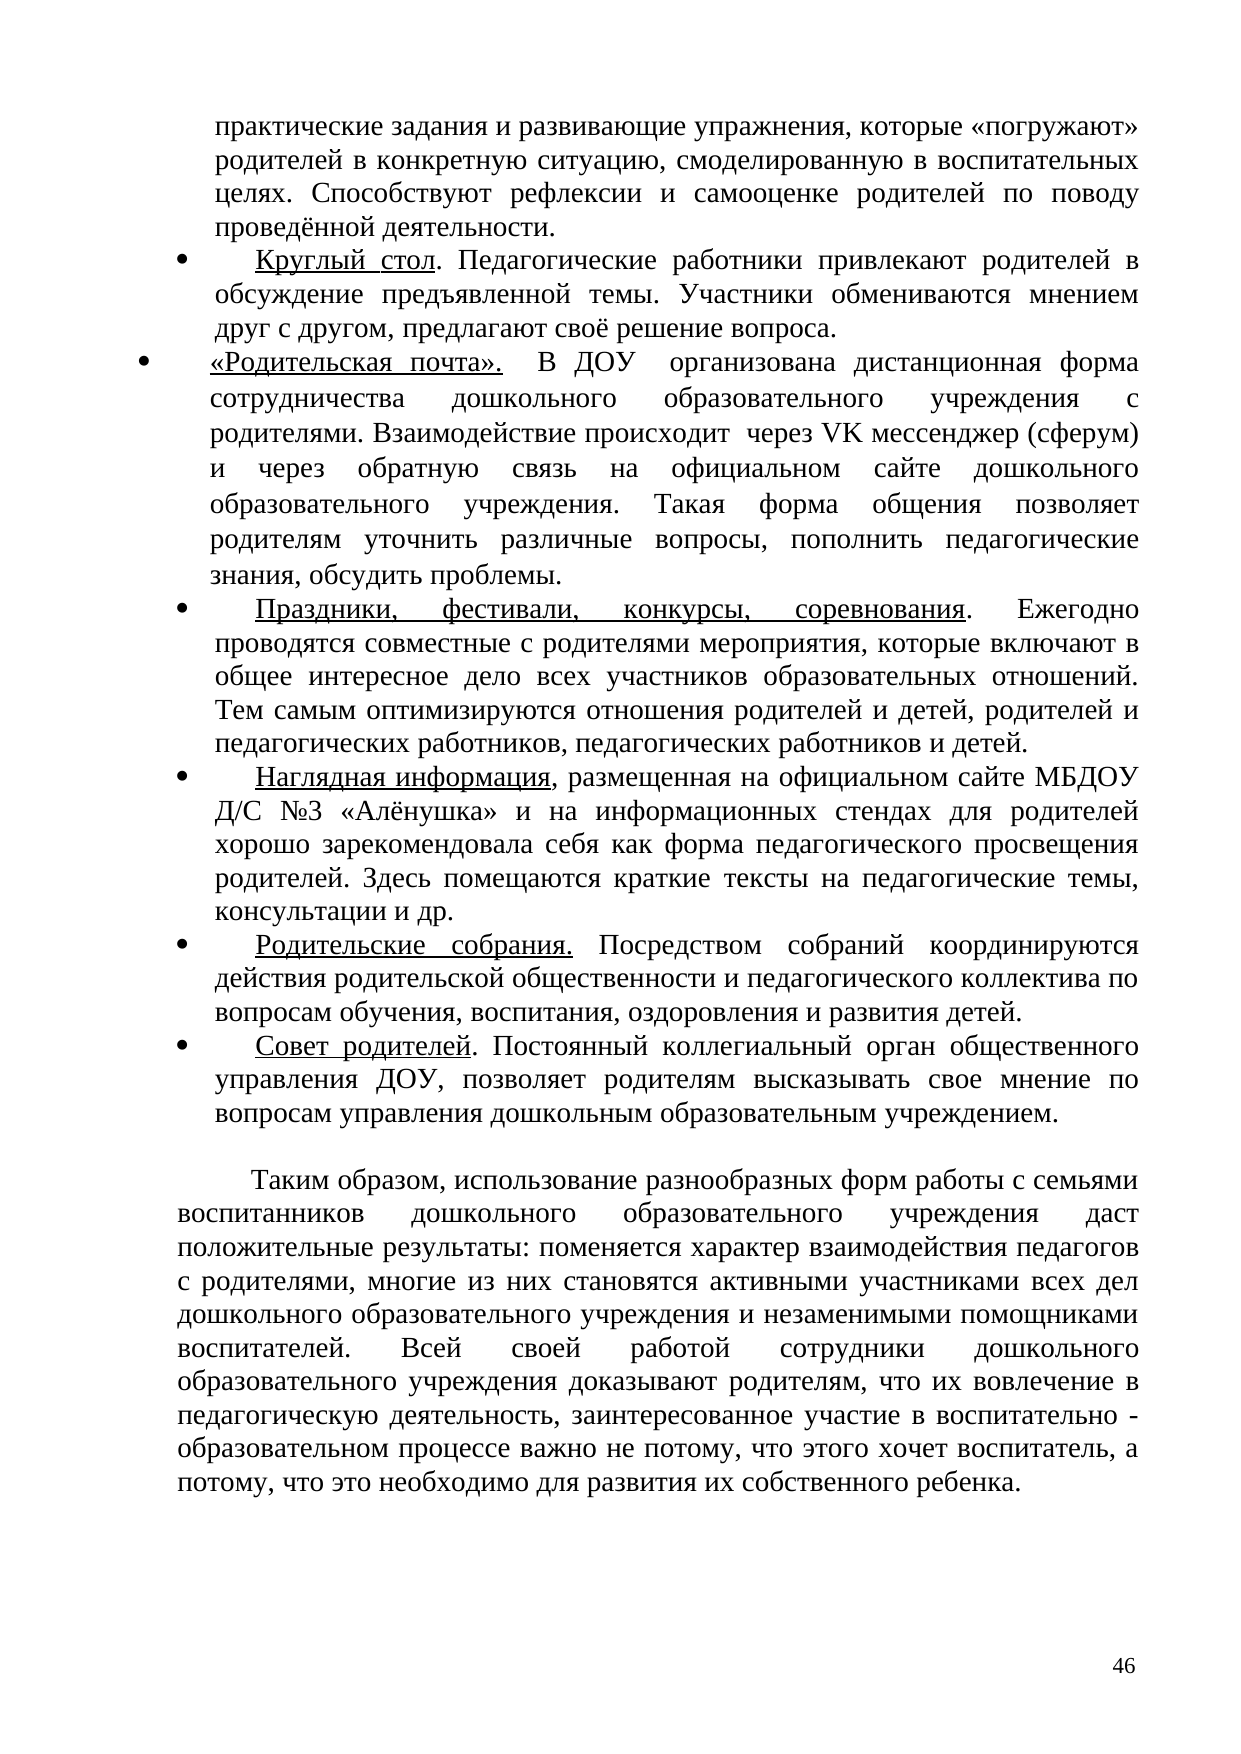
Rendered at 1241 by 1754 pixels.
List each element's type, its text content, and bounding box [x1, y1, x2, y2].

list Круглый стол. Педагогические работники привлекают родителей в обсуждение предъявленной темы. Участники обмениваются мнением друг с другом, предлагают своё решение вопроса. [177, 242, 1139, 343]
list «Родительская почта». В ДОУ организована дистанционная форма сотрудничества дошкольного образовательного учреждения с родителями. Взаимодействие происходит через VK мессенджер (сферум) и через обратную связь на официальном сайте дошкольного образовательного учреждения. Такая форма общения позволяет родителям уточнить различные вопросы, пополнить педагогические знания, обсудить проблемы. [139, 343, 1139, 591]
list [177, 108, 1139, 242]
list Совет родителей. Постоянный коллегиальный орган общественного управления ДОУ, позволяет родителям высказывать свое мнение по вопросам управления дошкольным образовательным учреждением. [177, 1028, 1139, 1128]
text Таким образом, использование разнообразных форм работы с семьями воспитанников дошкольного образовательного учреждения даст положительные результаты: поменяется характер взаимодействия педагогов с родителями, многие из них становятся активными участниками всех дел дошкольного образовательного учреждения и незаменимыми помощниками воспитателей. Всей своей работой сотрудники дошкольного образовательного учреждения доказывают родителям, что их вовлечение в педагогическую деятельность, заинтересованное участие в воспитательно - образовательном процессе важно не потому, что этого хочет воспитатель, а потому, что это необходимо для развития их собственного ребенка. [177, 1162, 1139, 1497]
list Наглядная информация, размещенная на официальном сайте МБДОУ Д/С №3 «Алёнушка» и на информационных стендах для родителей хорошо зарекомендовала себя как форма педагогического просвещения родителей. Здесь помещаются краткие тексты на педагогические темы, консультации и др. [177, 759, 1139, 927]
list Праздники, фестивали, конкурсы, соревнования. Ежегодно проводятся совместные с родителями мероприятия, которые включают в общее интересное дело всех участников образовательных отношений. Тем самым оптимизируются отношения родителей и детей, родителей и педагогических работников, педагогических работников и детей. [177, 591, 1139, 759]
list Родительские собрания. Посредством собраний координируются действия родительской общественности и педагогического коллектива по вопросам обучения, воспитания, оздоровления и развития детей. [177, 927, 1139, 1028]
